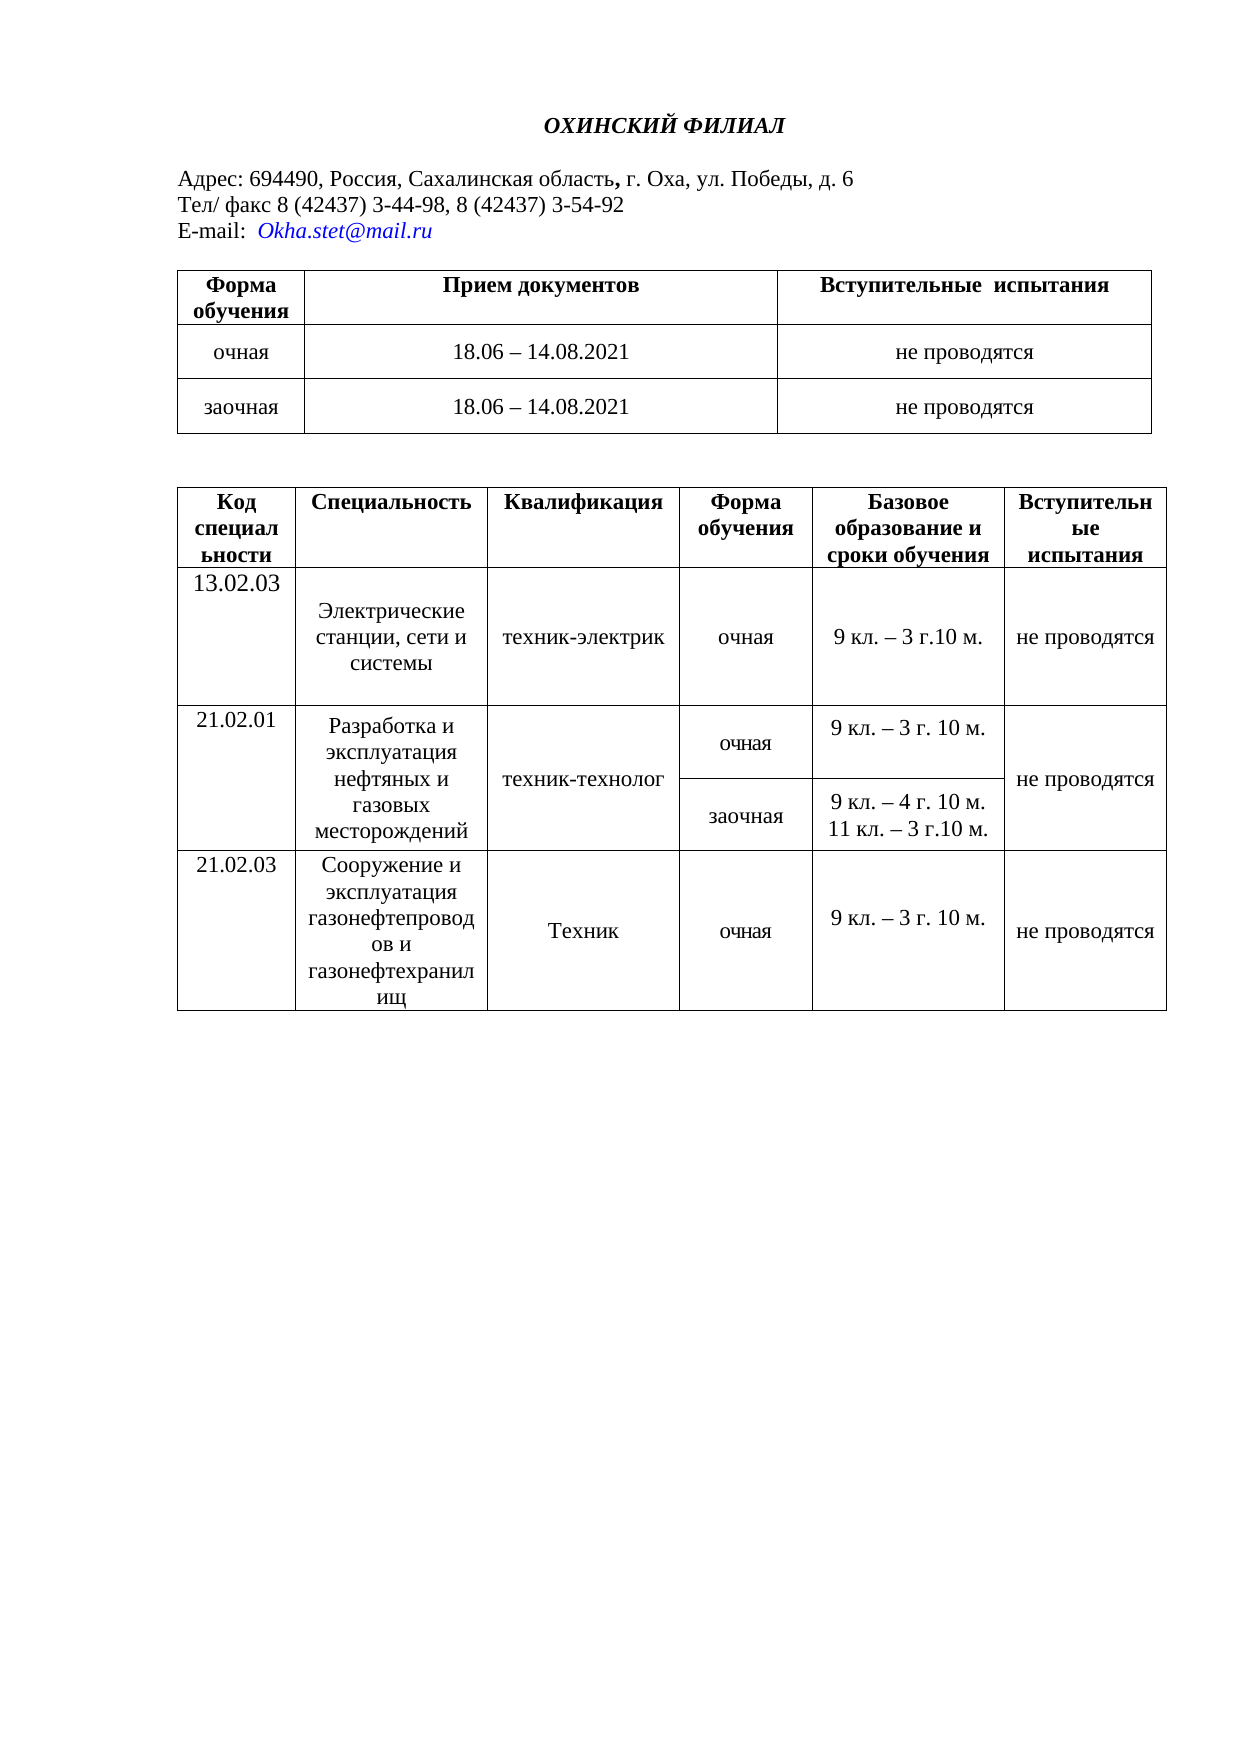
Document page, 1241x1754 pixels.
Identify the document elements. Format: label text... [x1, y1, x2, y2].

table_cell Разработка и эксплуатация нефтяных и газовых месторождений [296, 706, 487, 850]
table_cell очная [680, 851, 812, 1009]
text Адрес: 694490, Россия, Сахалинская область, г. Оха, ул. Победы, д. 6 [177, 164, 1152, 191]
text Тел/ факс 8 (42437) 3-44-98, 8 (42437) 3-54-92 [177, 191, 1152, 217]
table_cell 21.02.01 [178, 706, 295, 850]
table_cell Электрические станции, сети и системы [296, 568, 487, 704]
table_cell не проводятся [778, 379, 1151, 433]
table_cell не проводятся [1005, 568, 1166, 704]
table_cell очная [680, 706, 812, 778]
table_cell 9 кл. – 3 г.10 м. [813, 568, 1004, 704]
table_cell 18.06 – 14.08.2021 [305, 325, 777, 378]
table_cell 9 кл. – 3 г. 10 м. [813, 706, 1004, 778]
table_cell не проводятся [1005, 706, 1166, 850]
table_cell 9 кл. – 4 г. 10 м. 11 кл. – 3 г.10 м. [813, 779, 1004, 850]
text E-mail: Okha.stet@mail.ru [177, 217, 1152, 244]
table_header Квалификация [488, 488, 679, 567]
table_cell 21.02.03 [178, 851, 295, 1009]
table_header Прием документов [305, 271, 777, 324]
table_cell техник-электрик [488, 568, 679, 704]
table_header Базовое образование и сроки обучения [813, 488, 1004, 567]
table_cell заочная [680, 779, 812, 850]
table_cell 18.06 – 14.08.2021 [305, 379, 777, 433]
table_cell очная [680, 568, 812, 704]
table_cell не проводятся [778, 325, 1151, 378]
table_header Вступительные испытания [1005, 488, 1166, 567]
text ОХИНСКИЙ ФИЛИАЛ [177, 112, 1152, 138]
table_header Форма обучения [680, 488, 812, 567]
table_header Форма обучения [178, 271, 304, 324]
table_cell заочная [178, 379, 304, 433]
table_header Вступительные испытания [778, 271, 1151, 324]
table_cell 9 кл. – 3 г. 10 м. [813, 851, 1004, 1009]
table_cell не проводятся [1005, 851, 1166, 1009]
table_cell Техник [488, 851, 679, 1009]
table_cell техник-технолог [488, 706, 679, 850]
table_cell 13.02.03 [178, 568, 295, 704]
table_cell очная [178, 325, 304, 378]
table_cell Сооружение и эксплуатация газонефтепроводов и газонефтехранилищ [296, 851, 487, 1009]
table_header Специальность [296, 488, 487, 567]
table_header Код специальности [178, 488, 295, 567]
